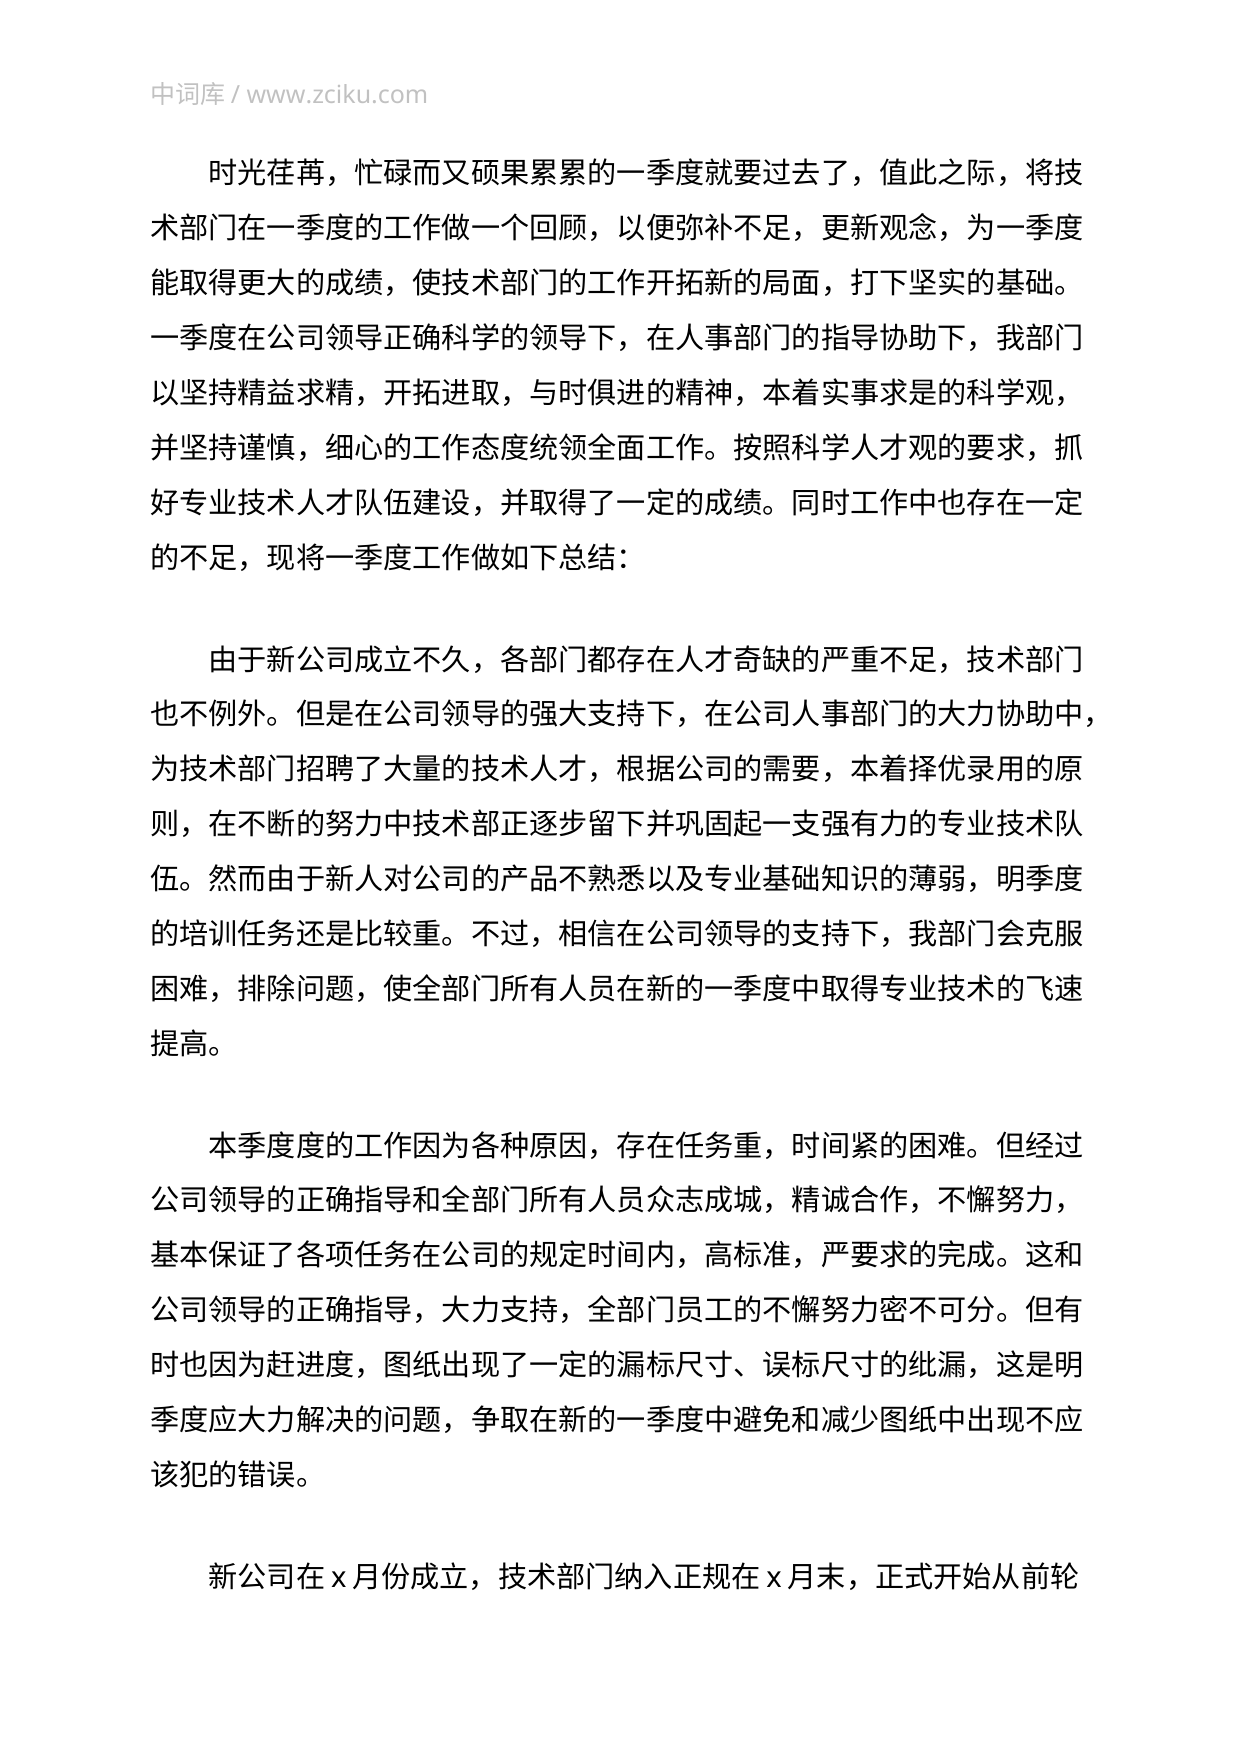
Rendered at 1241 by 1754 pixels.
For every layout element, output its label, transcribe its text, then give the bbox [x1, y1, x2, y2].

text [150, 1553, 1090, 1596]
text 本季度度的工作因为各种原因，存在任务重，时间紧的困难。但经过公司领导的正确指导和全部门所有人员众志成城，精诚合作，不懈努力，基本保证了各项任务在公司的规定时间内，高标准，严要求的完成。这和公司领导的正确指导，大力支持，全部门员工的不懈努力密不可分。但有时也因为赶进度，图纸出现了一定的漏标尺寸、误标尺寸的纰漏，这是明季度应大力解决的问题，争取在新的一季度中避免和减少图纸中出现不应该犯的错误。 [150, 1122, 1090, 1494]
text 时光荏苒，忙碌而又硕果累累的一季度就要过去了，值此之际，将技术部门在一季度的工作做一个回顾，以便弥补不足，更新观念，为一季度能取得更大的成绩，使技术部门的工作开拓新的局面，打下坚实的基础。一季度在公司领导正确科学的领导下，在人事部门的指导协助下，我部门以坚持精益求精，开拓进取，与时俱进的精神，本着实事求是的科学观，并坚持谨慎，细心的工作态度统领全面工作。按照科学人才观的要求，抓好专业技术人才队伍建设，并取得了一定的成绩。同时工作中也存在一定的不足，现将一季度工作做如下总结： [150, 150, 1090, 577]
text 由于新公司成立不久，各部门都存在人才奇缺的严重不足，技术部门也不例外。但是在公司领导的强大支持下，在公司人事部门的大力协助中，为技术部门招聘了大量的技术人才，根据公司的需要，本着择优录用的原则，在不断的努力中技术部正逐步留下并巩固起一支强有力的专业技术队伍。然而由于新人对公司的产品不熟悉以及专业基础知识的薄弱，明季度的培训任务还是比较重。不过，相信在公司领导的支持下，我部门会克服困难，排除问题，使全部门所有人员在新的一季度中取得专业技术的飞速提高。 [150, 636, 1090, 1063]
